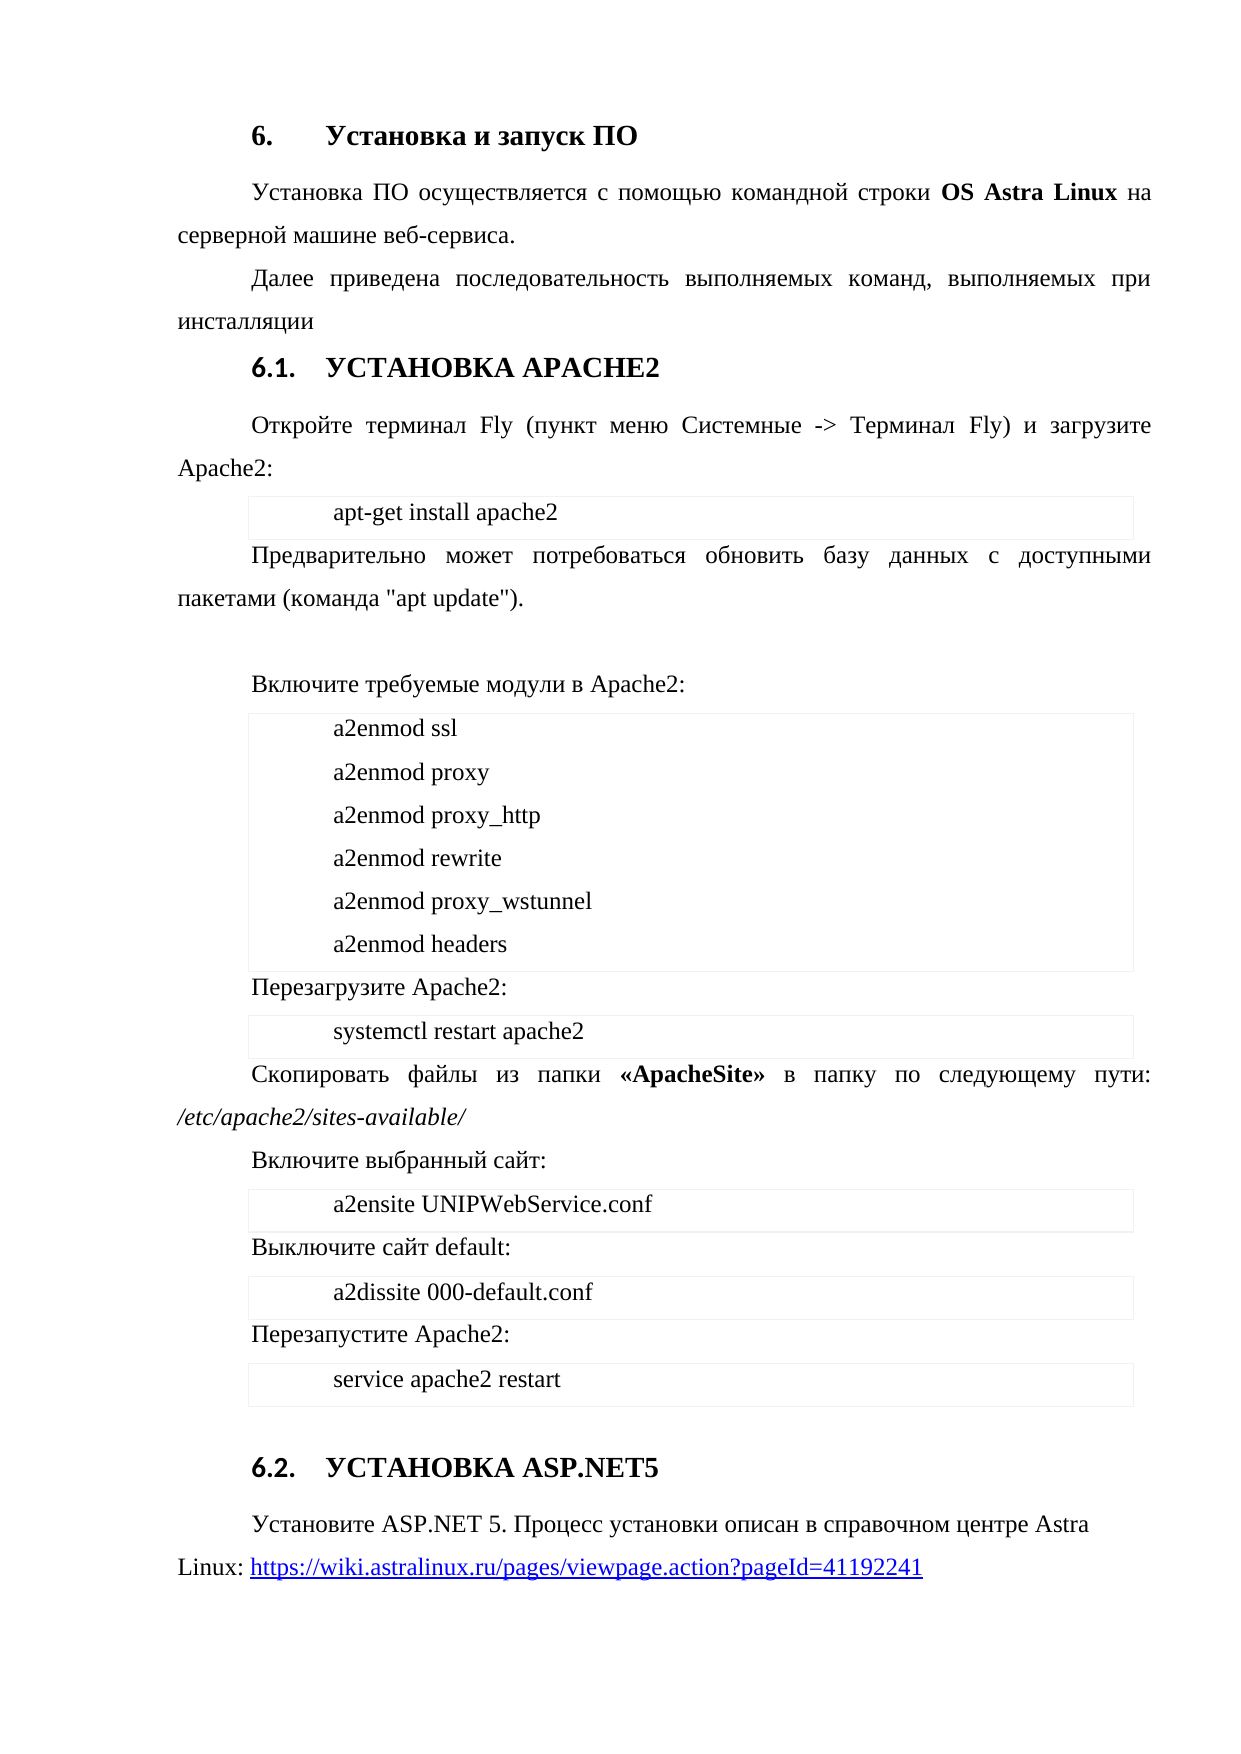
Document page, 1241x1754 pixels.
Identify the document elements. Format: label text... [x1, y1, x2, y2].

table_header a2enmod ssl a2enmod proxy a2enmod proxy_http a2enmod rewrite a2enmod proxy_wstunnel a2enmod headers [249, 714, 1133, 971]
subtitle УСТАНОВКА APACHE2 [177, 349, 1152, 385]
list Установите ASP.NET 5. Процесс установки описан в справочном центре Astra Linux: https://wiki.astralinux.ru/pages/viewpage.action?pageId=41192241 [177, 1509, 1152, 1581]
list Выключите сайт default: [177, 1232, 1152, 1261]
list Перезагрузите Apache2: [177, 972, 1152, 1001]
text Далее приведена последовательность выполняемых команд, выполняемых при инсталляции [177, 263, 1152, 335]
table_header service apache2 restart [249, 1364, 1133, 1406]
list Включите требуемые модули в Apache2: [177, 669, 1152, 698]
list Откройте терминал Fly (пункт меню Системные -> Терминал Fly) и загрузите Apache2: [177, 410, 1152, 482]
list Перезапустите Apache2: [177, 1319, 1152, 1348]
list Скопировать файлы из папки «ApacheSite» в папку по следующему пути: /etc/apache2/sites-available/ [177, 1059, 1152, 1131]
table_header a2ensite UNIPWebService.conf [249, 1190, 1133, 1231]
subtitle УСТАНОВКА ASP.NET5 [177, 1449, 1152, 1484]
text Установка ПО осуществляется с помощью командной строки OS Astra Linux на серверной машине веб-сервиса. [177, 177, 1152, 248]
table_header systemctl restart apache2 [249, 1016, 1133, 1058]
table_header a2dissite 000-default.conf [249, 1277, 1133, 1318]
subtitle Установка и запуск ПО [177, 118, 1152, 152]
table_header apt-get install apache2 [249, 497, 1133, 539]
list Включите выбранный сайт: [177, 1145, 1152, 1174]
list Предварительно может потребоваться обновить базу данных с доступными пакетами (команда "apt update"). [177, 540, 1152, 612]
